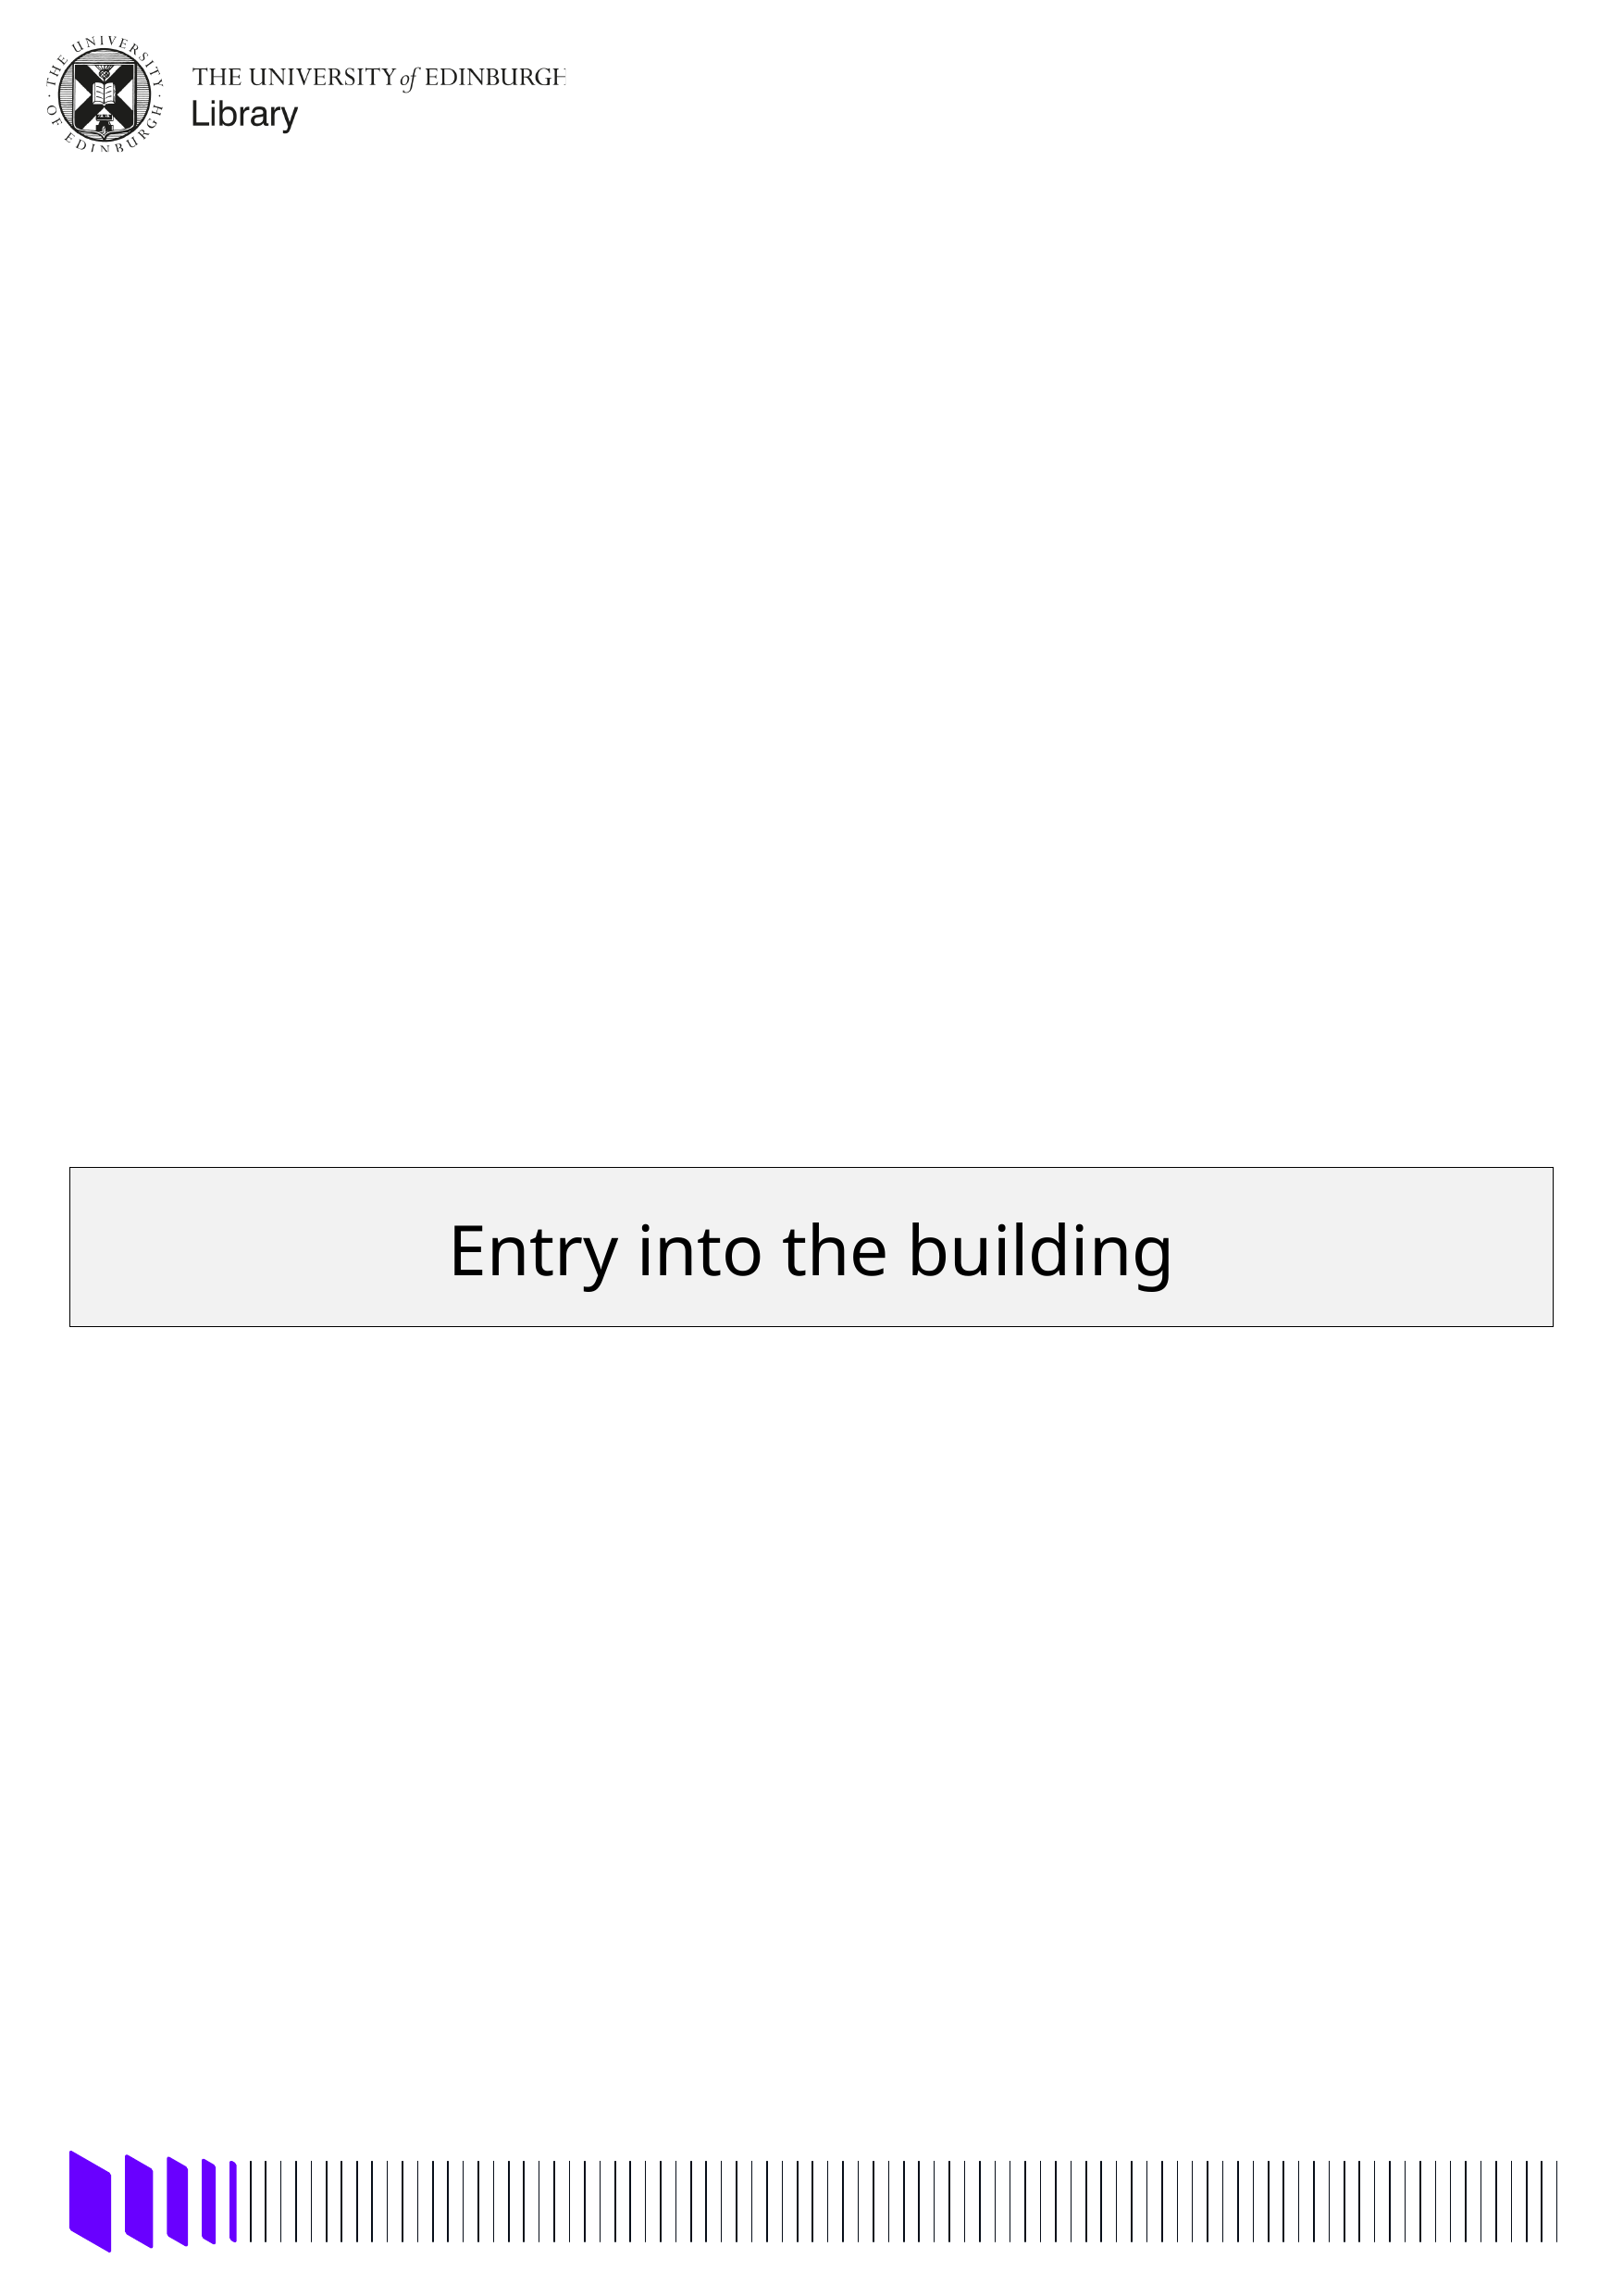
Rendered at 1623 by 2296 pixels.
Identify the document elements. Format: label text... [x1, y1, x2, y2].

picture [44, 35, 566, 152]
table_header Entry into the building [70, 1168, 1553, 1326]
